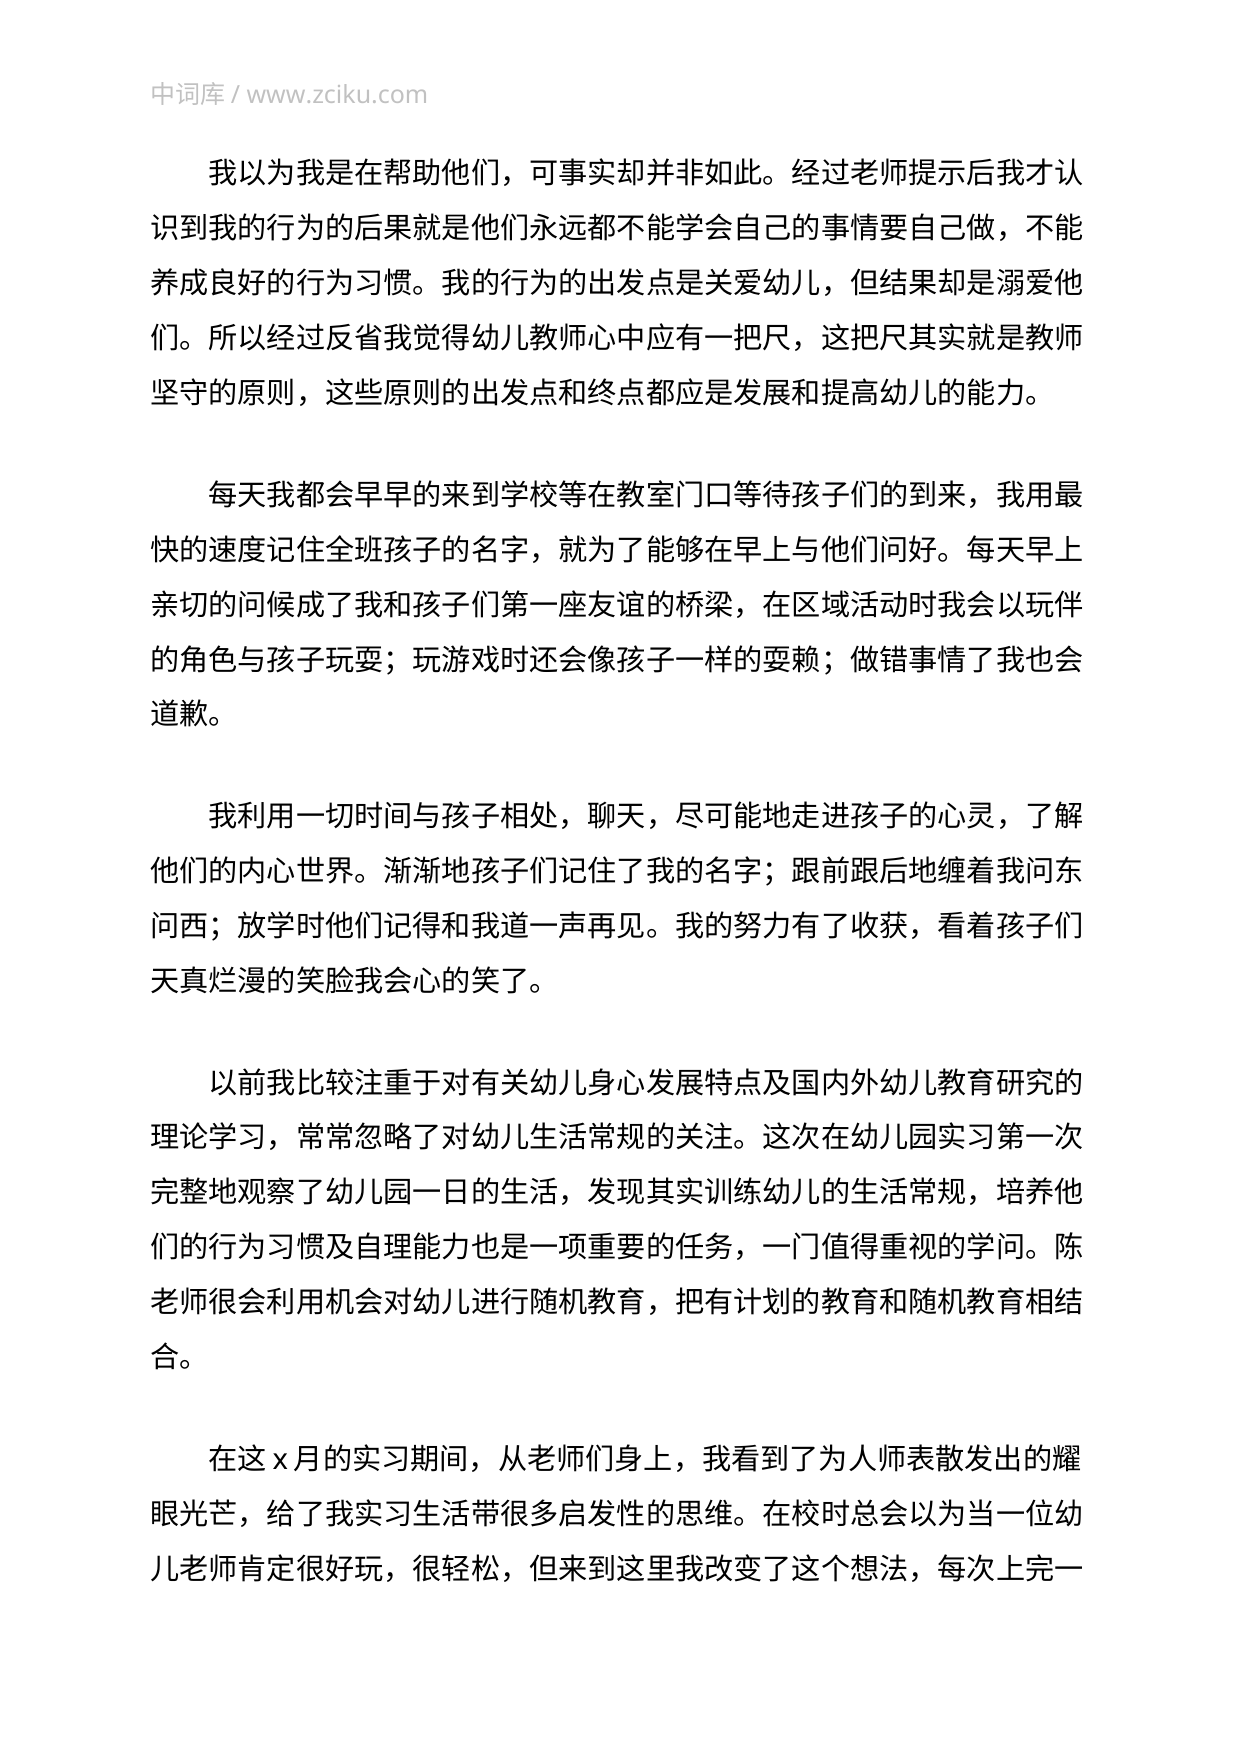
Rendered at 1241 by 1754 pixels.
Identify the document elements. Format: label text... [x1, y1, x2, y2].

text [150, 1435, 1090, 1588]
text 以前我比较注重于对有关幼儿身心发展特点及国内外幼儿教育研究的理论学习，常常忽略了对幼儿生活常规的关注。这次在幼儿园实习第一次完整地观察了幼儿园一日的生活，发现其实训练幼儿的生活常规，培养他们的行为习惯及自理能力也是一项重要的任务，一门值得重视的学问。陈老师很会利用机会对幼儿进行随机教育，把有计划的教育和随机教育相结合。 [150, 1059, 1090, 1376]
text 每天我都会早早的来到学校等在教室门口等待孩子们的到来，我用最 快的速度记住全班孩子的名字，就为了能够在早上与他们问好。每天早上亲切的问候成了我和孩子们第一座友谊的桥梁，在区域活动时我会以玩伴的角色与孩子玩耍；玩游戏时还会像孩子一样的耍赖；做错事情了我也会道歉。 [150, 471, 1090, 733]
text 我利用一切时间与孩子相处，聊天，尽可能地走进孩子的心灵，了解他们的内心世界。渐渐地孩子们记住了我的名字；跟前跟后地缠着我问东问西；放学时他们记得和我道一声再见。我的努力有了收获，看着孩子们天真烂漫的笑脸我会心的笑了。 [150, 793, 1090, 1000]
text 我以为我是在帮助他们，可事实却并非如此。经过老师提示后我才认识到我的行为的后果就是他们永远都不能学会自己的事情要自己做，不能养成良好的行为习惯。我的行为的出发点是关爱幼儿，但结果却是溺爱他们。所以经过反省我觉得幼儿教师心中应有一把尺，这把尺其实就是教师坚守的原则，这些原则的出发点和终点都应是发展和提高幼儿的能力。 [150, 150, 1090, 412]
